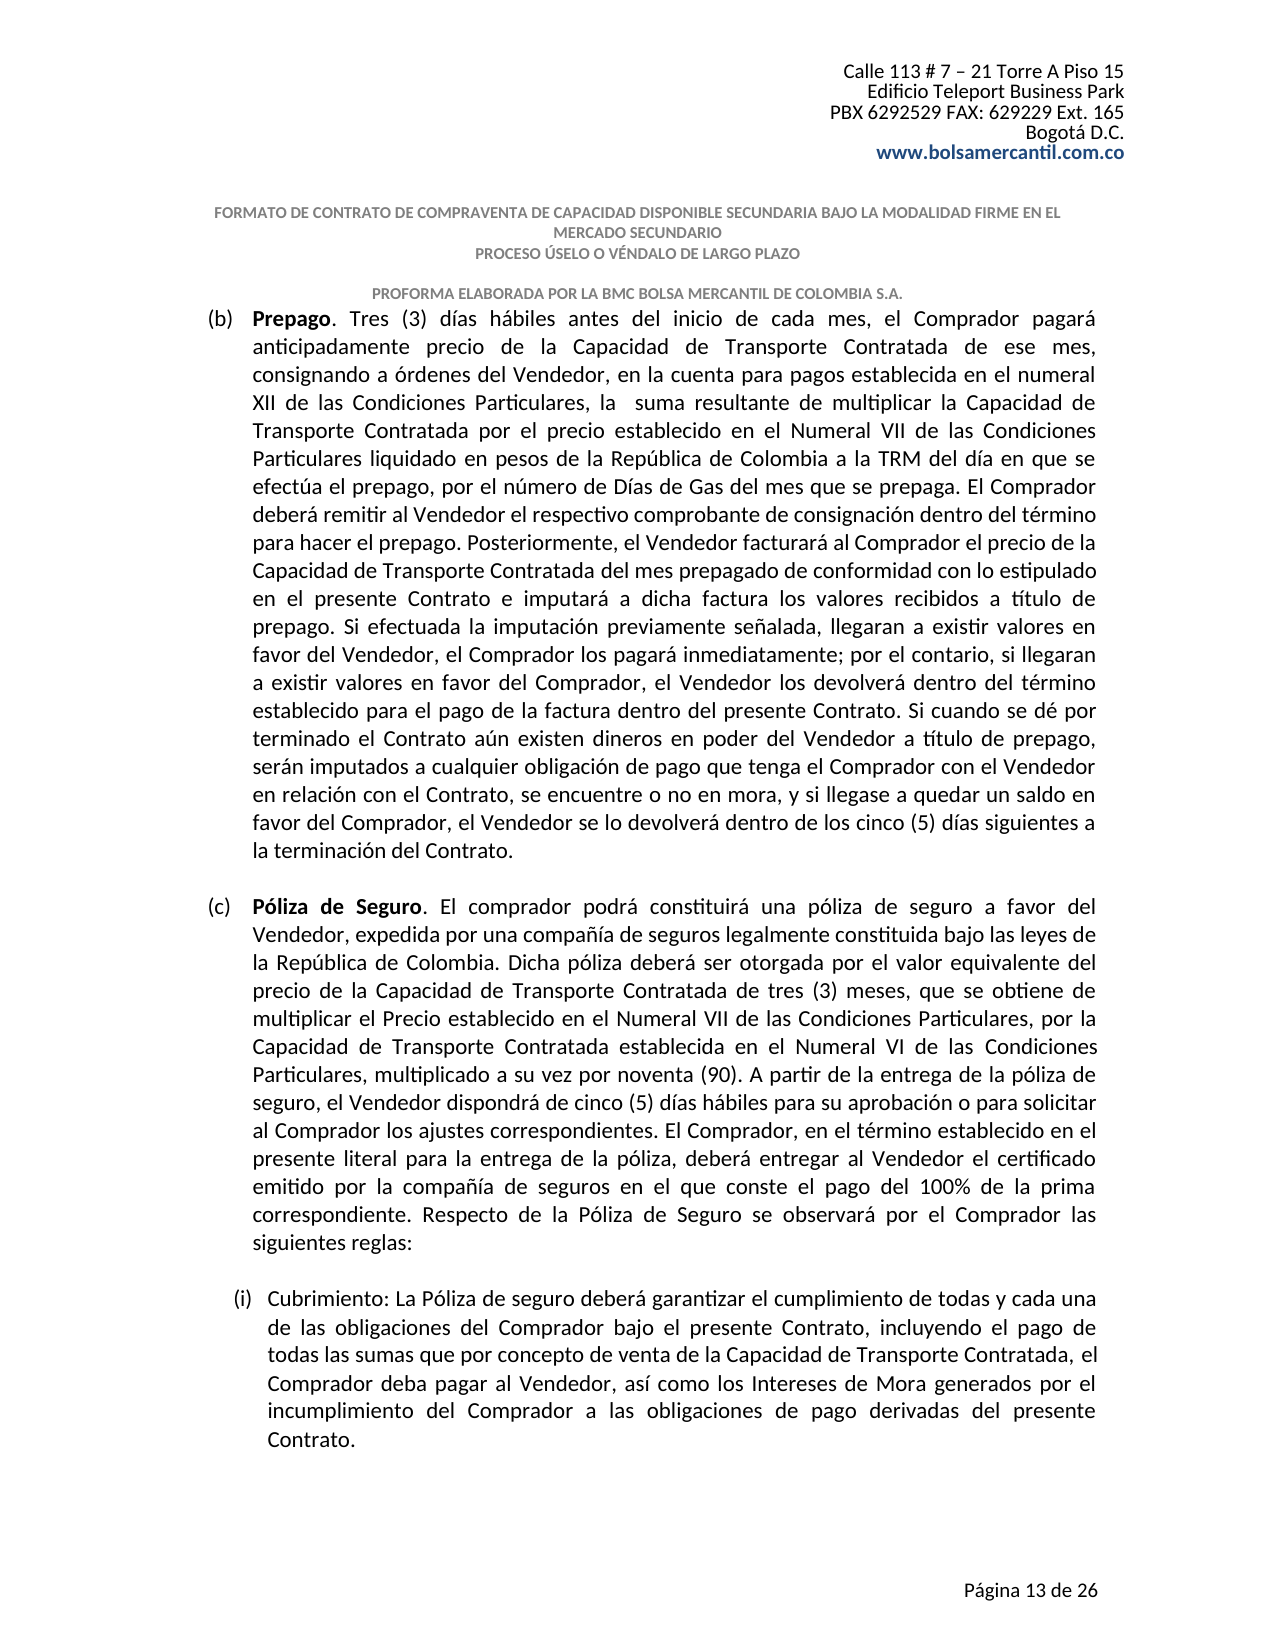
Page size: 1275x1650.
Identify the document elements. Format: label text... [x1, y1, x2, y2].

list Cubrimiento: La Póliza de seguro deberá garantizar el cumplimiento de todas y cada una de las obligaciones del Comprador bajo el presente Contrato, incluyendo el pago de todas las sumas que por concepto de venta de la Capacidad de Transporte Contratada, el Comprador deba pagar al Vendedor, así como los Intereses de Mora generados por el incumplimiento del Comprador a las obligaciones de pago derivadas del presente Contrato. [252, 1284, 1098, 1453]
list Póliza de Seguro. El comprador podrá constituirá una póliza de seguro a favor del Vendedor, expedida por una compañía de seguros legalmente constituida bajo las leyes de la República de Colombia. Dicha póliza deberá ser otorgada por el valor equivalente del precio de la Capacidad de Transporte Contratada de tres (3) meses, que se obtiene de multiplicar el Precio establecido en el Numeral VII de las Condiciones Particulares, por la Capacidad de Transporte Contratada establecida en el Numeral VI de las Condiciones Particulares, multiplicado a su vez por noventa (90). A partir de la entrega de la póliza de seguro, el Vendedor dispondrá de cinco (5) días hábiles para su aprobación o para solicitar al Comprador los ajustes correspondientes. El Comprador, en el término establecido en el presente literal para la entrega de la póliza, deberá entregar al Vendedor el certificado emitido por la compañía de seguros en el que conste el pago del 100% de la prima correspondiente. Respecto de la Póliza de Seguro se observará por el Comprador las siguientes reglas: [207, 892, 1098, 1257]
list Prepago. Tres (3) días hábiles antes del inicio de cada mes, el Comprador pagará anticipadamente precio de la Capacidad de Transporte Contratada de ese mes, consignando a órdenes del Vendedor, en la cuenta para pagos establecida en el numeral XII de las Condiciones Particulares, la suma resultante de multiplicar la Capacidad de Transporte Contratada por el precio establecido en el Numeral VII de las Condiciones Particulares liquidado en pesos de la República de Colombia a la TRM del día en que se efectúa el prepago, por el número de Días de Gas del mes que se prepaga. El Comprador deberá remitir al Vendedor el respectivo comprobante de consignación dentro del término para hacer el prepago. Posteriormente, el Vendedor facturará al Comprador el precio de la Capacidad de Transporte Contratada del mes prepagado de conformidad con lo estipulado en el presente Contrato e imputará a dicha factura los valores recibidos a título de prepago. Si efectuada la imputación previamente señalada, llegaran a existir valores en favor del Vendedor, el Comprador los pagará inmediatamente; por el contario, si llegaran a existir valores en favor del Comprador, el Vendedor los devolverá dentro del término establecido para el pago de la factura dentro del presente Contrato. Si cuando se dé por terminado el Contrato aún existen dineros en poder del Vendedor a título de prepago, serán imputados a cualquier obligación de pago que tenga el Comprador con el Vendedor en relación con el Contrato, se encuentre o no en mora, y si llegase a quedar un saldo en favor del Comprador, el Vendedor se lo devolverá dentro de los cinco (5) días siguientes a la terminación del Contrato. [207, 304, 1098, 864]
